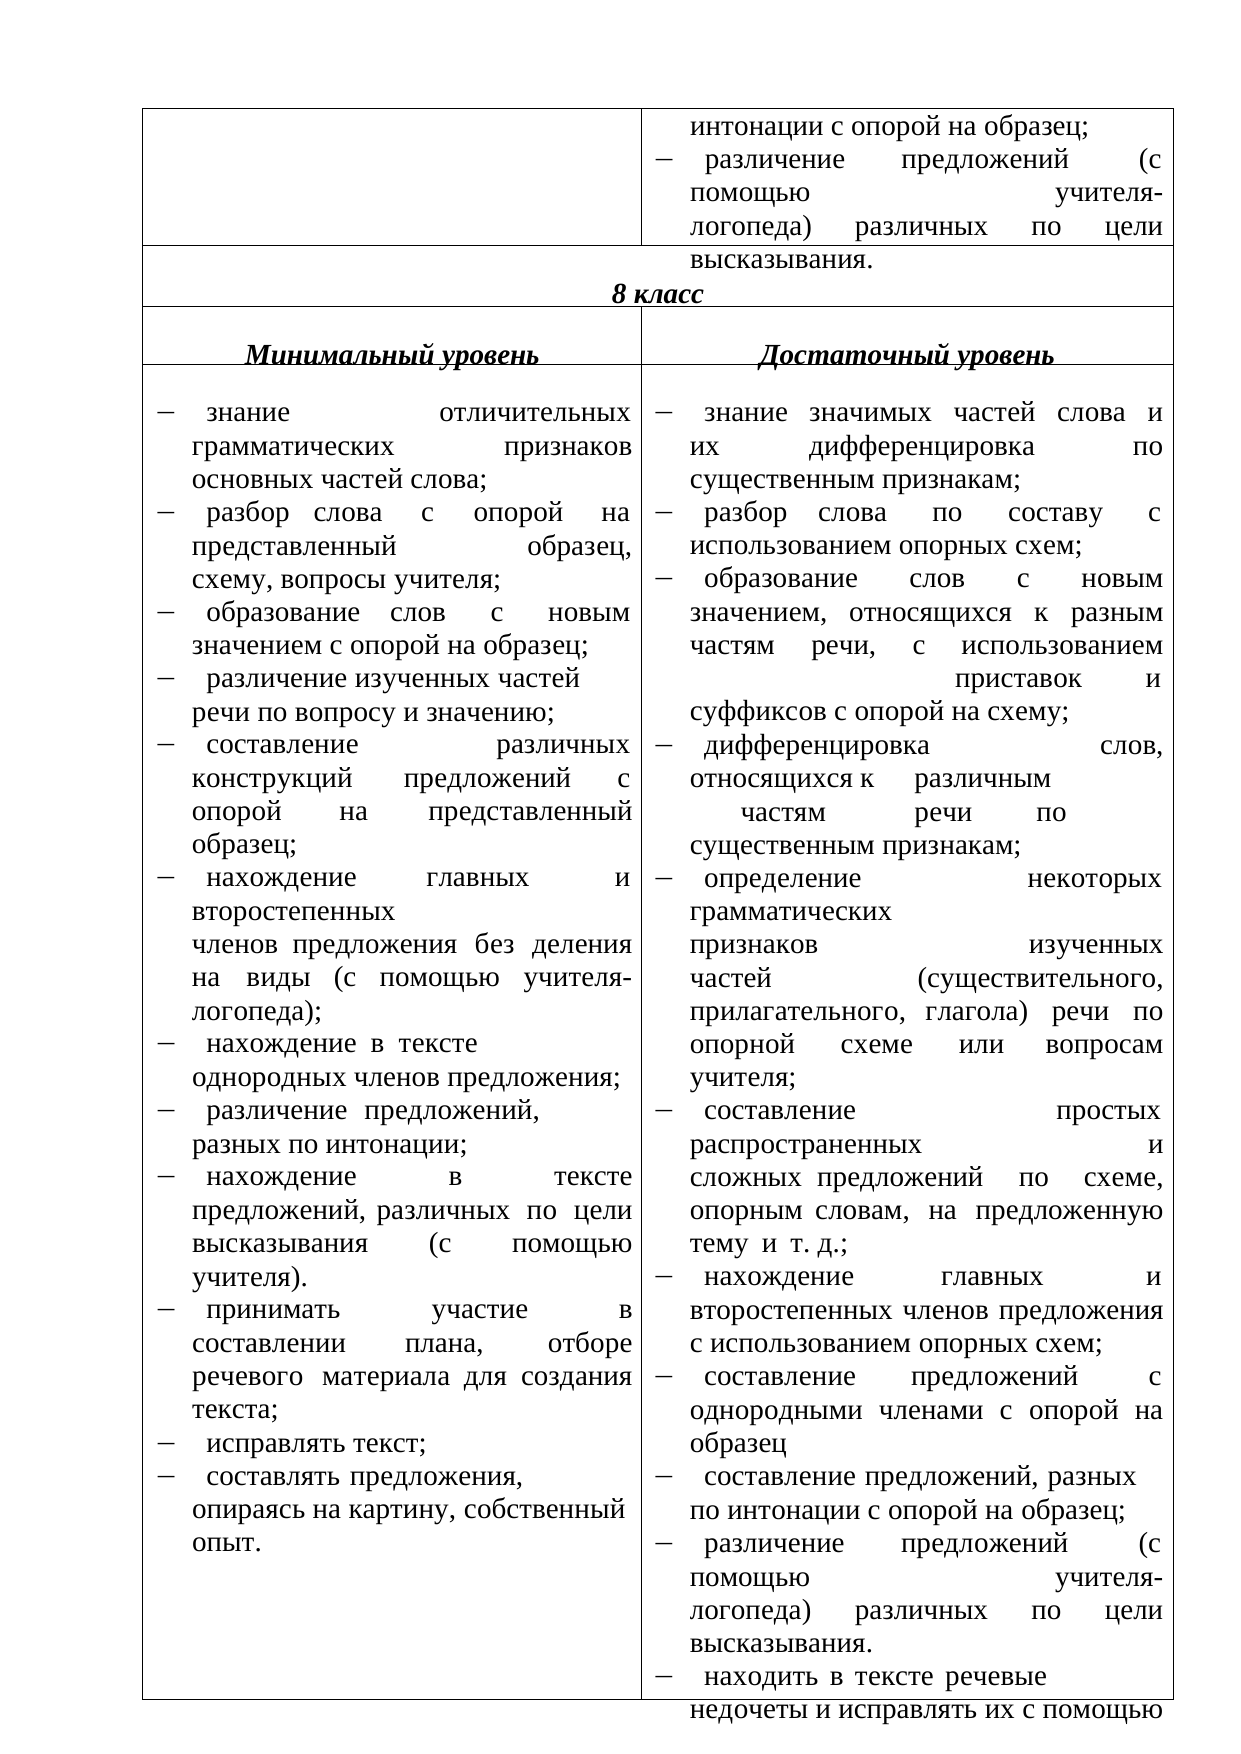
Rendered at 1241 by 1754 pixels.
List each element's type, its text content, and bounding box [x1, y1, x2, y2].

text Минимальный уровень Достаточный уровень [244, 337, 1163, 370]
text −разбор слова с опорой на представленный образец, схему, вопросы учителя; [154, 495, 632, 594]
text −различение предложений (с помощью учителя-логопеда) различных по цели высказывания. [652, 1526, 1163, 1659]
text 8 класс [612, 277, 1163, 310]
text −нахождение главных и второстепенных членов предложения без деления на виды (с помощью учителя-логопеда); [154, 860, 632, 1026]
text −дифференцировка слов, относящихся к различным частям речи по существенным признакам; [652, 727, 1163, 860]
text −находить в тексте речевые недочеты и исправлять их с помощью учителя; [652, 1659, 1168, 1725]
text −различение предложений (с помощью учителя-логопеда) различных по цели высказывания. [652, 142, 1163, 274]
text интонации с опорой на образец; [690, 108, 1163, 142]
text −знание отличительных грамматических признаков основных частей слова; [154, 395, 632, 494]
text −образование слов с новым значением, относящихся к разным частям речи, с использованием приставок и суффиксов с опорой на схему; [652, 561, 1163, 727]
text −знание значимых частей слова и их дифференцировка по существенным признакам; [652, 395, 1163, 494]
text −составление различных конструкций предложений с опорой на представленный образец; [154, 727, 632, 860]
text −нахождение в тексте однородных членов предложения; [154, 1026, 637, 1093]
text −определение некоторых грамматических признаков изученных частей (существительного, прилагательного, глагола) речи по опорной схеме или вопросам учителя; [652, 860, 1163, 1093]
text −образование слов с новым значением с опорой на образец; [154, 594, 637, 661]
text −нахождение в тексте предложений, различных по цели высказывания (с помощью учителя). [154, 1159, 632, 1292]
text −составление предложений, разных по интонации с опорой на образец; [652, 1458, 1168, 1526]
text −составление простых распространенных и сложных предложений по схеме, опорным словам, на предложенную тему и т. д.; [652, 1093, 1163, 1259]
text −составлять предложения, опираясь на картину, собственный опыт. [154, 1459, 637, 1557]
text −составление предложений с однородными членами с опорой на образец [652, 1359, 1163, 1458]
text −принимать участие в составлении плана, отборе речевого материала для создания текста; [154, 1292, 632, 1425]
text −различение изученных частей речи по вопросу и значению; [154, 661, 637, 727]
text −различение предложений, разных по интонации; [154, 1093, 637, 1159]
text −разбор слова по составу с использованием опорных схем; [652, 495, 1168, 561]
text −нахождение главных и второстепенных членов предложения с использованием опорных схем; [652, 1259, 1163, 1359]
text −исправлять текст; [154, 1425, 632, 1459]
